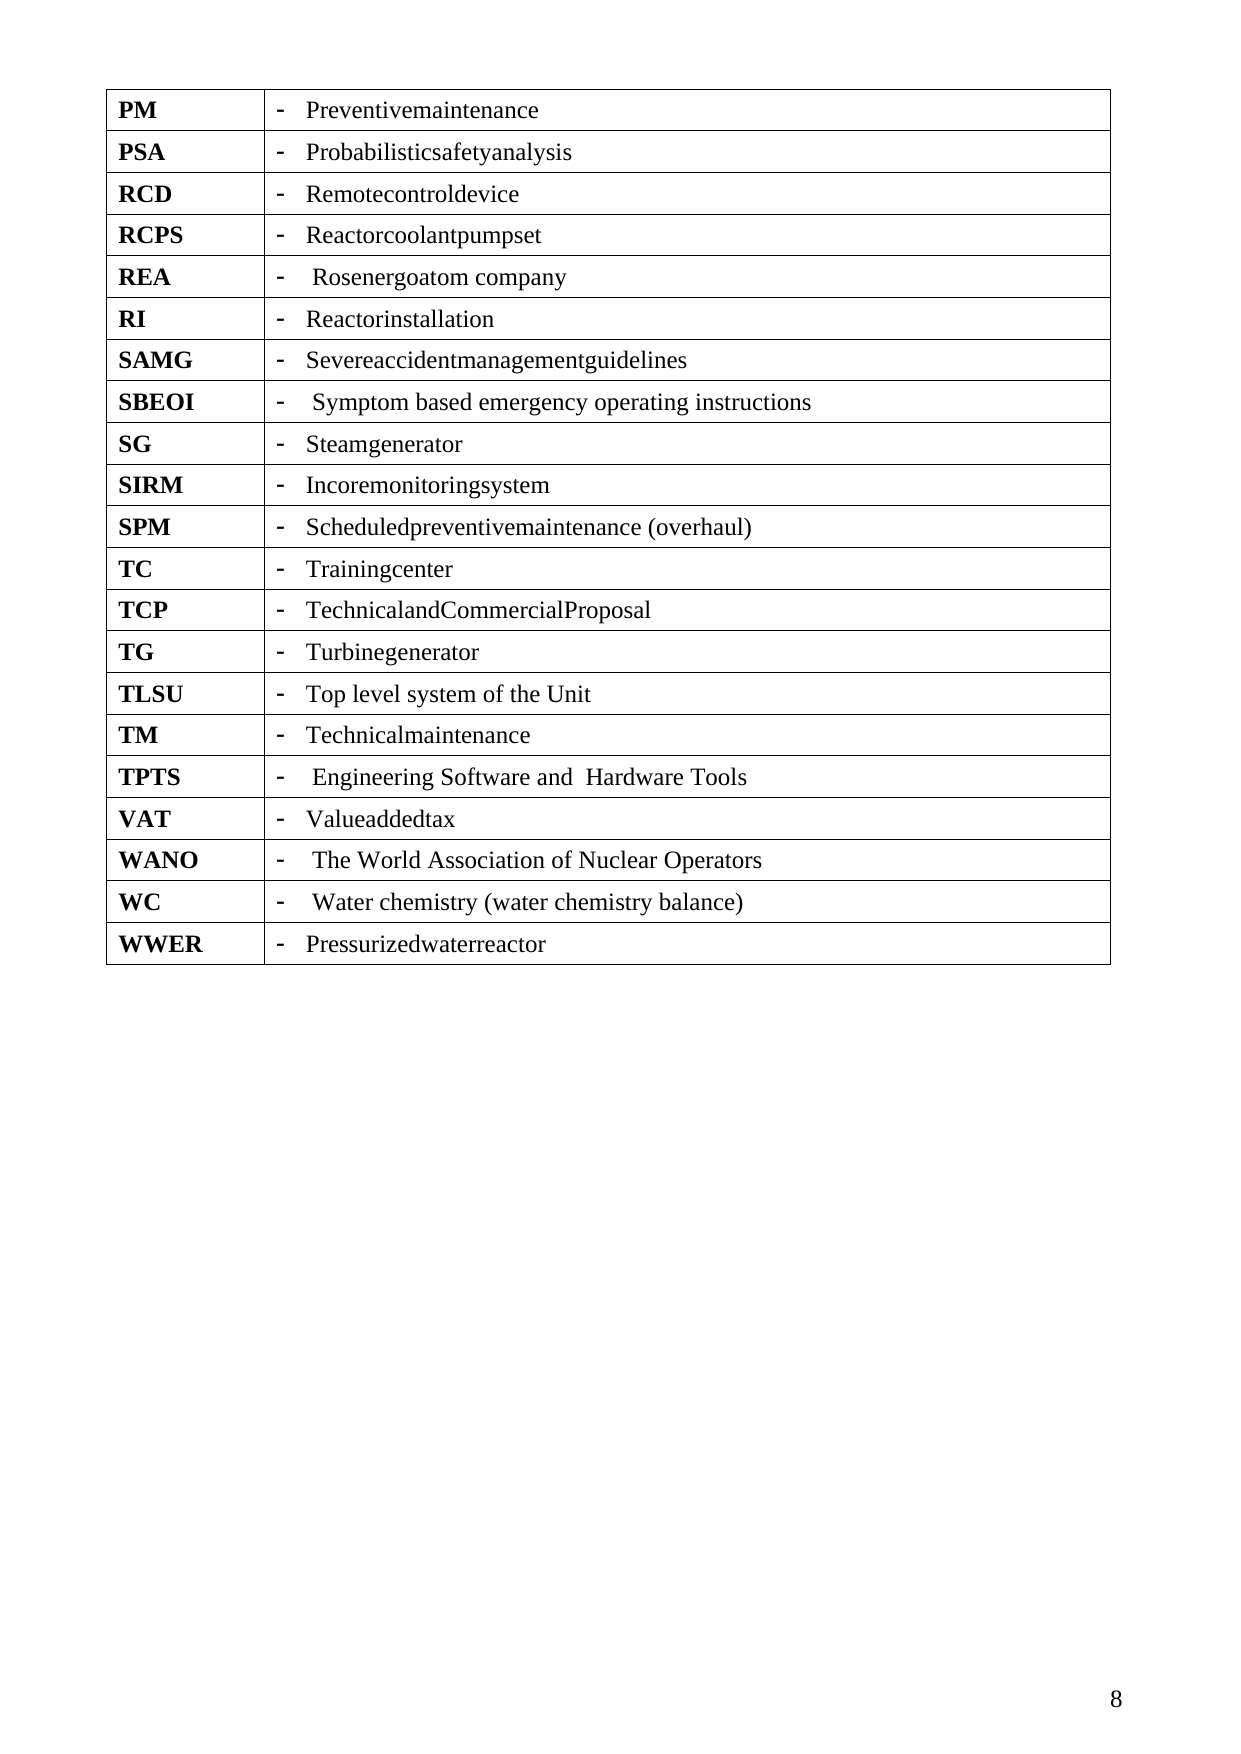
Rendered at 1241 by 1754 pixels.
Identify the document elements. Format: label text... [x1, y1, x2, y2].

table_cell PSA [107, 131, 264, 172]
table_cell WWER [107, 923, 264, 964]
table_cell The World Association of Nuclear Operators [265, 840, 1110, 880]
table_cell Valueaddedtax [265, 798, 1110, 839]
table_cell WC [107, 881, 264, 922]
table_cell TM [107, 715, 264, 755]
table_cell REA [107, 256, 264, 297]
table_cell RCPS [107, 215, 264, 255]
table_cell Top level system of the Unit [265, 673, 1110, 714]
table_cell Turbinegenerator [265, 631, 1110, 672]
table_cell Rosenergoatom company [265, 256, 1110, 297]
table_cell Incoremonitoringsystem [265, 465, 1110, 505]
table_cell RCD [107, 173, 264, 214]
table_cell SBEOI [107, 381, 264, 422]
table_cell SAMG [107, 340, 264, 380]
table_cell SG [107, 423, 264, 464]
table_cell Probabilisticsafetyanalysis [265, 131, 1110, 172]
table_cell TLSU [107, 673, 264, 714]
table_cell TG [107, 631, 264, 672]
table_cell VAT [107, 798, 264, 839]
table_cell TechnicalandCommercialProposal [265, 590, 1110, 630]
table_cell SPM [107, 506, 264, 547]
table_cell Scheduledpreventivemaintenance (overhaul) [265, 506, 1110, 547]
table_cell Reactorcoolantpumpset [265, 215, 1110, 255]
table_cell Engineering Software and Hardware Tools [265, 756, 1110, 797]
table_cell PM [107, 90, 264, 130]
table_cell SIRM [107, 465, 264, 505]
table_cell Symptom based emergency operating instructions [265, 381, 1110, 422]
table_cell Water chemistry (water chemistry balance) [265, 881, 1110, 922]
table_cell TC [107, 548, 264, 589]
table_cell Severeaccidentmanagementguidelines [265, 340, 1110, 380]
table_cell Preventivemaintenance [265, 90, 1110, 130]
table_cell TPTS [107, 756, 264, 797]
table_cell Pressurizedwaterreactor [265, 923, 1110, 964]
table_cell Reactorinstallation [265, 298, 1110, 339]
table_cell WANO [107, 840, 264, 880]
table_cell Trainingcenter [265, 548, 1110, 589]
table_cell Steamgenerator [265, 423, 1110, 464]
table_cell Remotecontroldevice [265, 173, 1110, 214]
table_cell TCP [107, 590, 264, 630]
table_cell RI [107, 298, 264, 339]
table_cell Technicalmaintenance [265, 715, 1110, 755]
